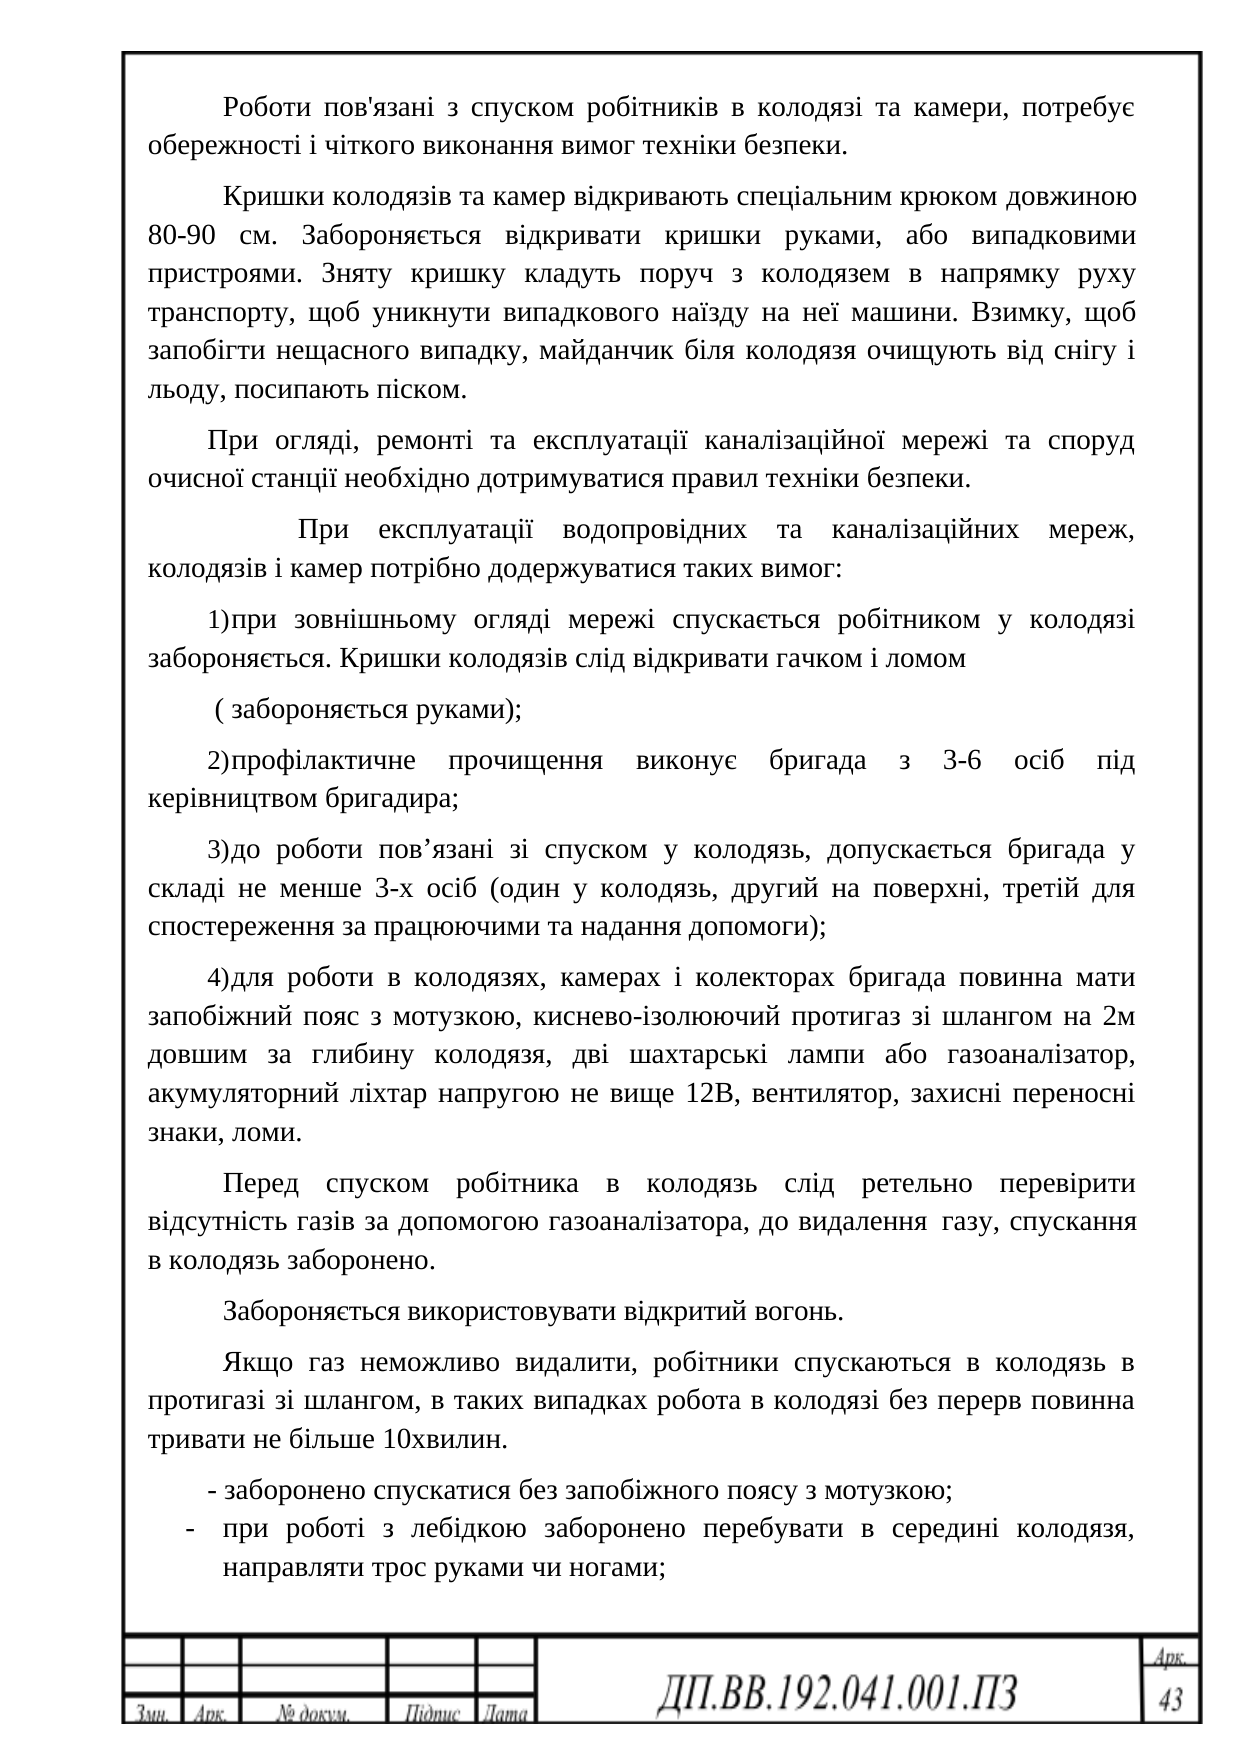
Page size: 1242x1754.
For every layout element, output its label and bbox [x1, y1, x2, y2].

picture [121, 51, 1203, 1724]
